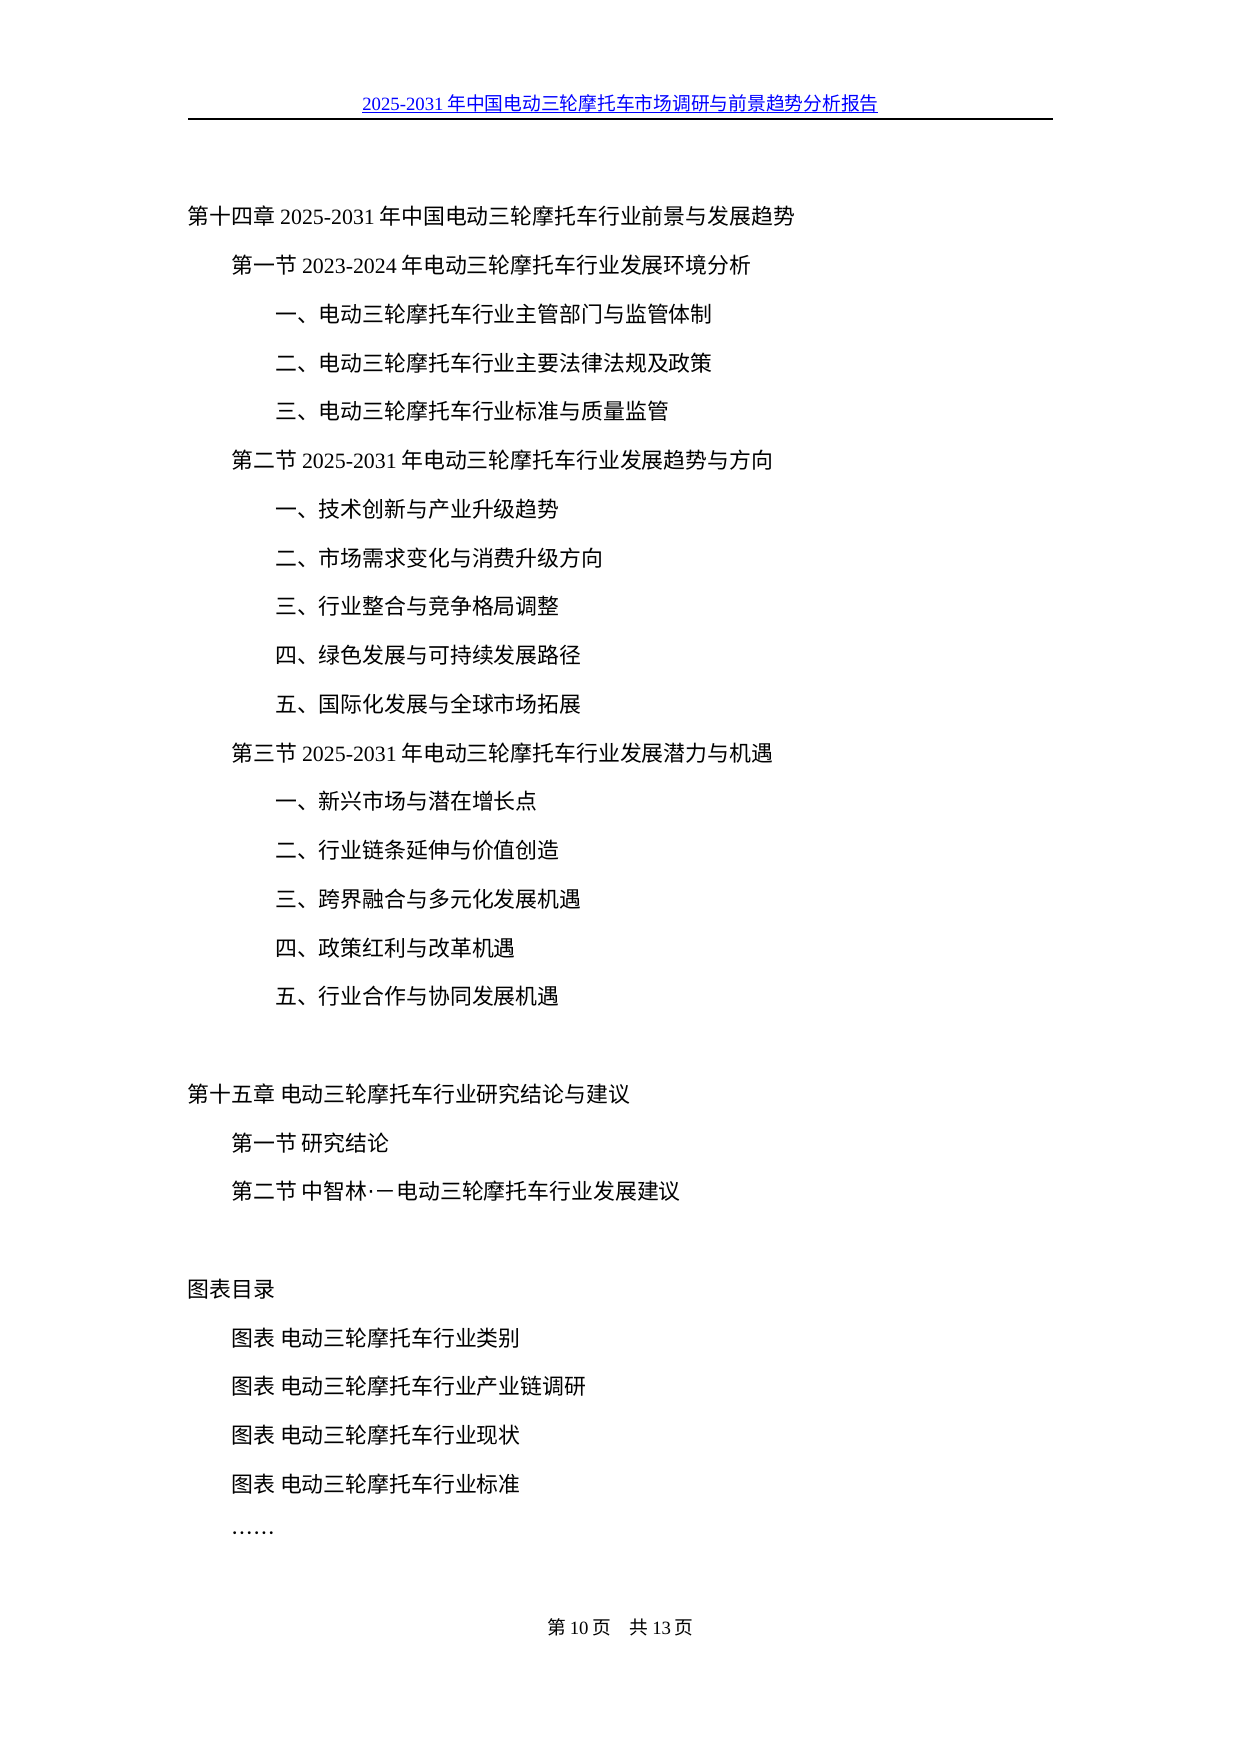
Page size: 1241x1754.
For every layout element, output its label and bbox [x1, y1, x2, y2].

text [187, 150, 1053, 1548]
